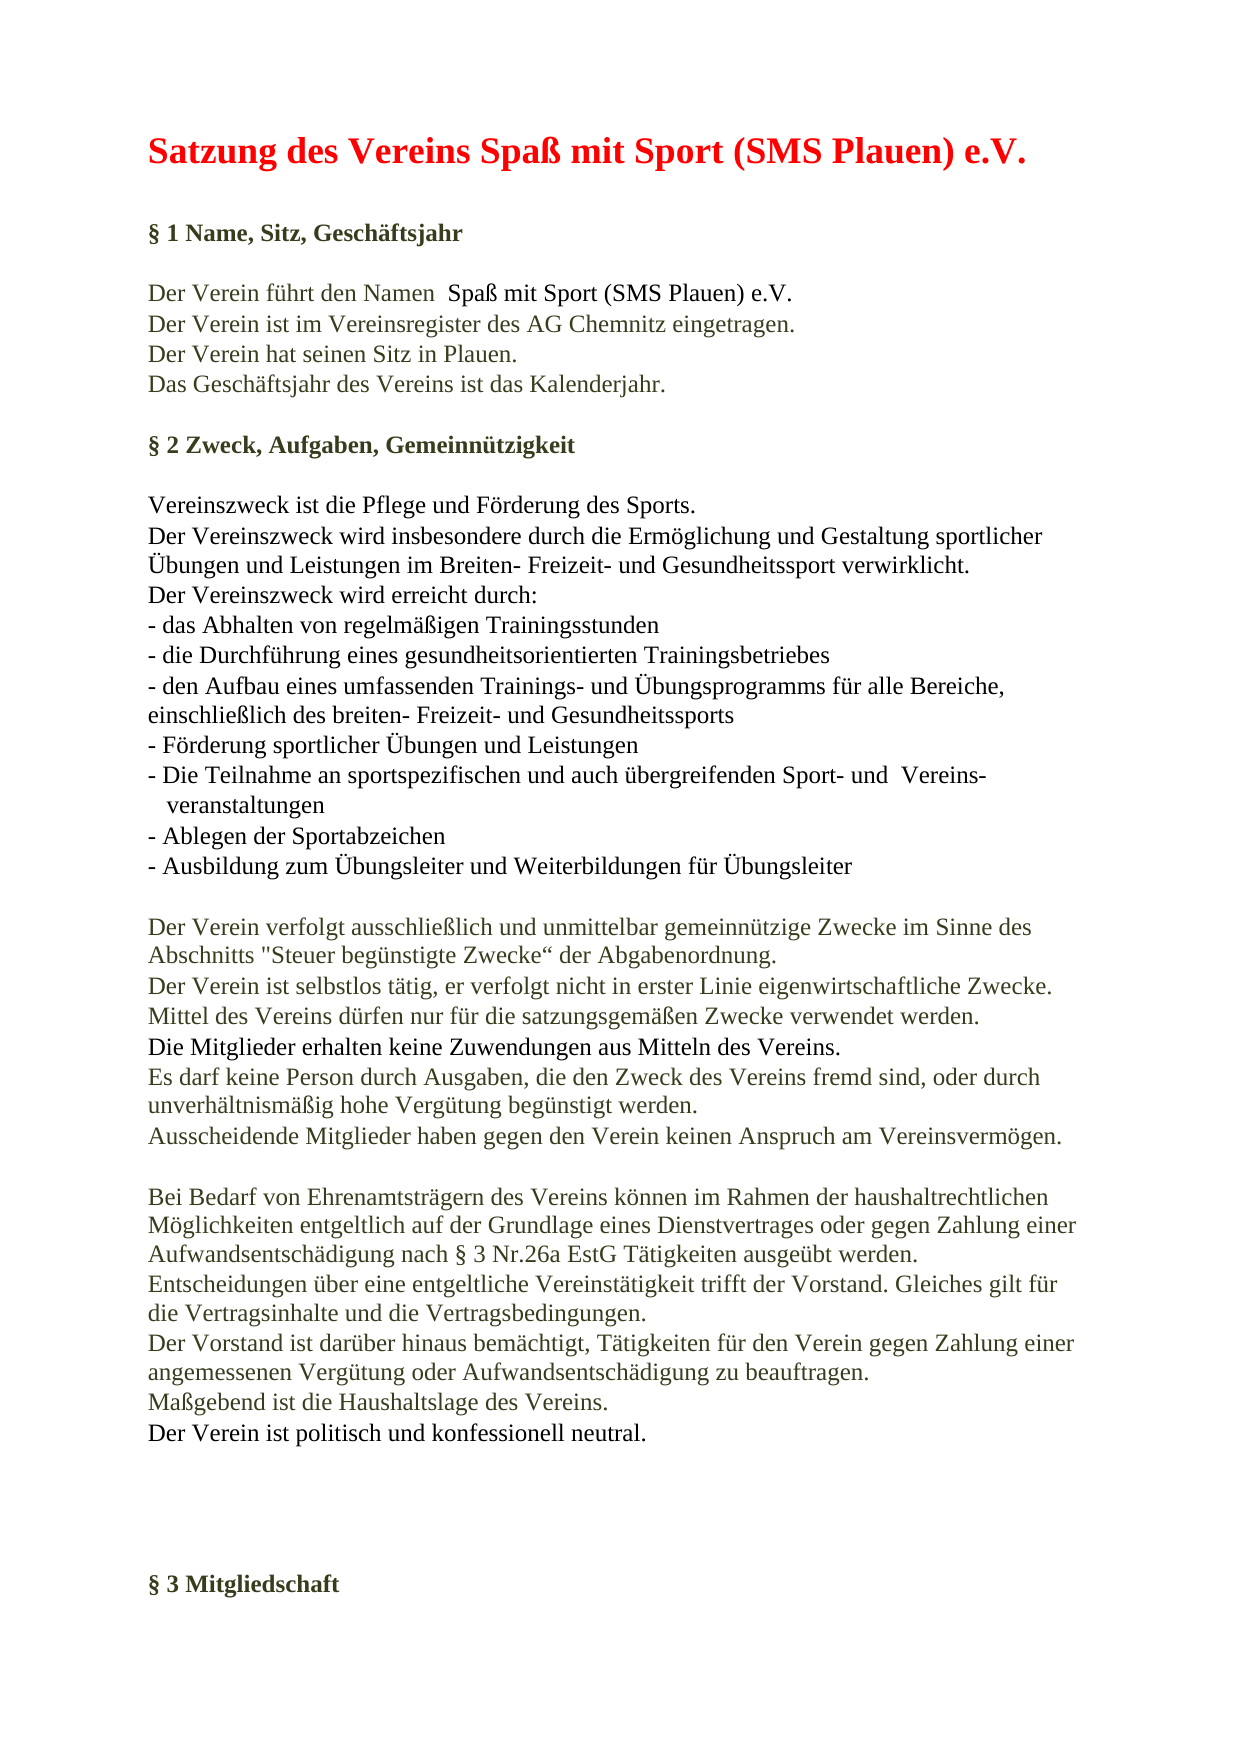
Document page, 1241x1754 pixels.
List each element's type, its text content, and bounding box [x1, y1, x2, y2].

text Der Vereinszweck wird insbesondere durch die Ermöglichung und Gestaltung sportlicher Übungen und Leistungen im Breiten- Freizeit- und Gesundheitssport verwirklicht. [148, 521, 1093, 578]
text Der Vorstand ist darüber hinaus bemächtigt, Tätigkeiten für den Verein gegen Zahlung einer angemessenen Vergütung oder Aufwandsentschädigung zu beauftragen. [148, 1328, 1093, 1386]
text Entscheidungen über eine entgeltliche Vereinstätigkeit trifft der Vorstand. Gleiches gilt für die Vertragsinhalte und die Vertragsbedingungen. [148, 1269, 1093, 1327]
text - das Abhalten von regelmäßigen Trainingsstunden [148, 610, 1093, 639]
text Die Mitglieder erhalten keine Zuwendungen aus Mitteln des Vereins. [148, 1032, 1093, 1060]
text Das Geschäftsjahr des Vereins ist das Kalenderjahr. [148, 369, 1093, 398]
text § 2 Zweck, Aufgaben, Gemeinnützigkeit [148, 430, 1093, 459]
text Der Verein hat seinen Sitz in Plauen. [148, 339, 1093, 368]
text § 1 Name, Sitz, Geschäftsjahr [148, 218, 1093, 247]
text § 3 Mitgliedschaft [148, 1569, 1093, 1598]
text veranstaltungen [148, 791, 1093, 819]
text - den Aufbau eines umfassenden Trainings- und Übungsprogramms für alle Bereiche, einschließlich des breiten- Freizeit- und Gesundheitssports [148, 671, 1093, 728]
text - die Durchführung eines gesundheitsorientierten Trainingsbetriebes [148, 641, 1093, 669]
text Der Verein ist im Vereinsregister des AG Chemnitz eingetragen. [148, 309, 1093, 337]
text Vereinszweck ist die Pflege und Förderung des Sports. [148, 491, 1093, 519]
text Der Vereinszweck wird erreicht durch: [148, 580, 1093, 609]
text Bei Bedarf von Ehrenamtsträgern des Vereins können im Rahmen der haushaltrechtlichen Möglichkeiten entgeltlich auf der Grundlage eines Dienstvertrages oder gegen Zahlung einer Aufwandsentschädigung nach § 3 Nr.26a EstG Tätigkeiten ausgeübt werden. [148, 1182, 1093, 1268]
text - Ausbildung zum Übungsleiter und Weiterbildungen für Übungsleiter [148, 851, 1093, 880]
text Der Verein führt den Namen Spaß mit Sport (SMS Plauen) e.V. [148, 278, 1093, 307]
text Maßgebend ist die Haushaltslage des Vereins. [148, 1387, 1093, 1416]
text Es darf keine Person durch Ausgaben, die den Zweck des Vereins fremd sind, oder durch unverhältnismäßig hohe Vergütung begünstigt werden. [148, 1062, 1093, 1119]
text Satzung des Vereins Spaß mit Sport (SMS Plauen) e.V. [148, 128, 1093, 172]
text Der Verein ist selbstlos tätig, er verfolgt nicht in erster Linie eigenwirtschaftliche Zwecke. [148, 971, 1093, 1000]
text - Förderung sportlicher Übungen und Leistungen [148, 730, 1093, 759]
text - Die Teilnahme an sportspezifischen und auch übergreifenden Sport- und Vereins- [148, 760, 1093, 789]
text - Ablegen der Sportabzeichen [148, 821, 1093, 850]
text Ausscheidende Mitglieder haben gegen den Verein keinen Anspruch am Vereinsvermögen. [148, 1121, 1093, 1150]
text Der Verein ist politisch und konfessionell neutral. [148, 1418, 1093, 1447]
text Mittel des Vereins dürfen nur für die satzungsgemäßen Zwecke verwendet werden. [148, 1001, 1093, 1030]
text Der Verein verfolgt ausschließlich und unmittelbar gemeinnützige Zwecke im Sinne des Abschnitts "Steuer begünstigte Zwecke“ der Abgabenordnung. [148, 912, 1093, 969]
